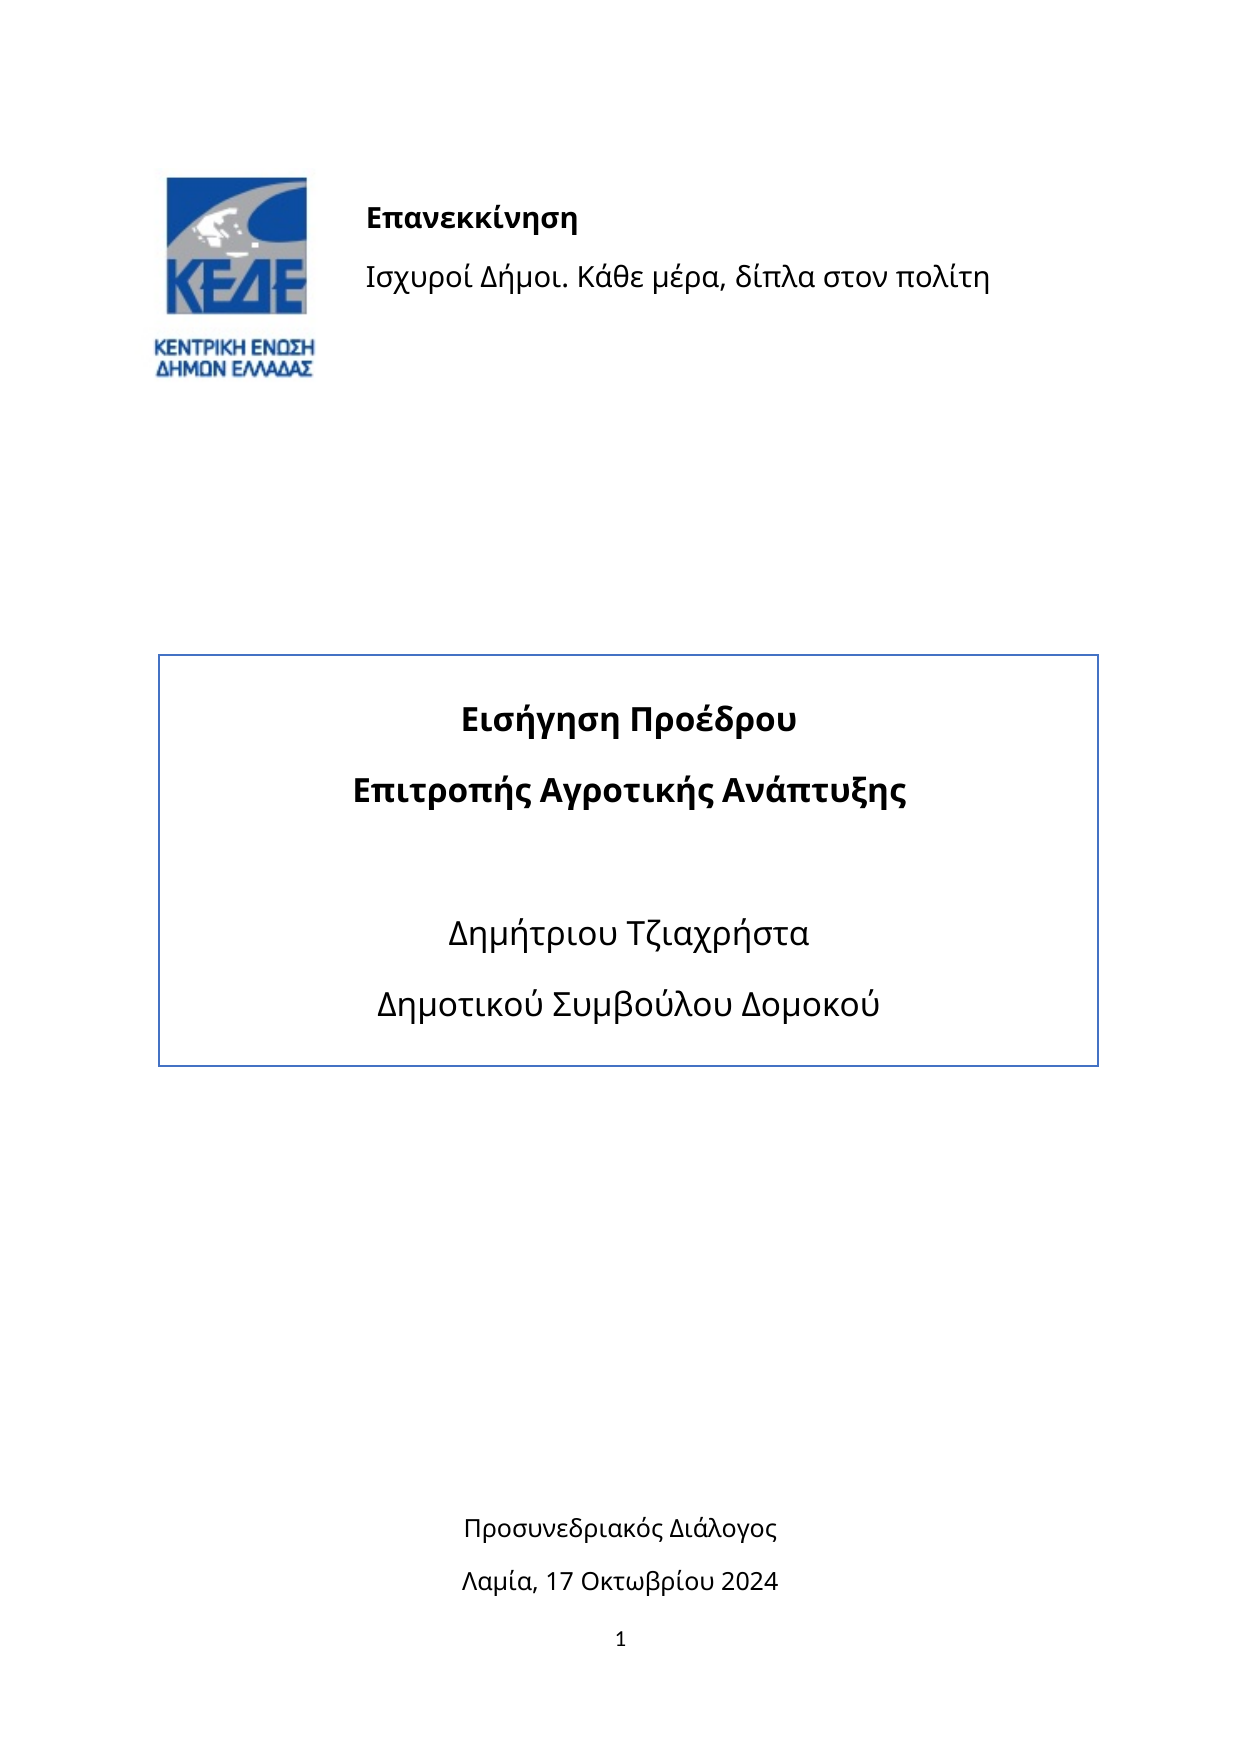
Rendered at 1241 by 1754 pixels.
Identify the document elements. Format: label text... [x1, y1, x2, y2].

picture [129, 168, 347, 401]
text Προσυνεδριακός Διάλογος [187, 1511, 1053, 1544]
text Λαμία, 17 Οκτωβρίου 2024 [187, 1564, 1053, 1598]
text Επανεκκίνηση [347, 197, 1053, 237]
text Ισχυροί Δήμοι. Κάθε μέρα, δίπλα στον πολίτη [347, 256, 1053, 296]
